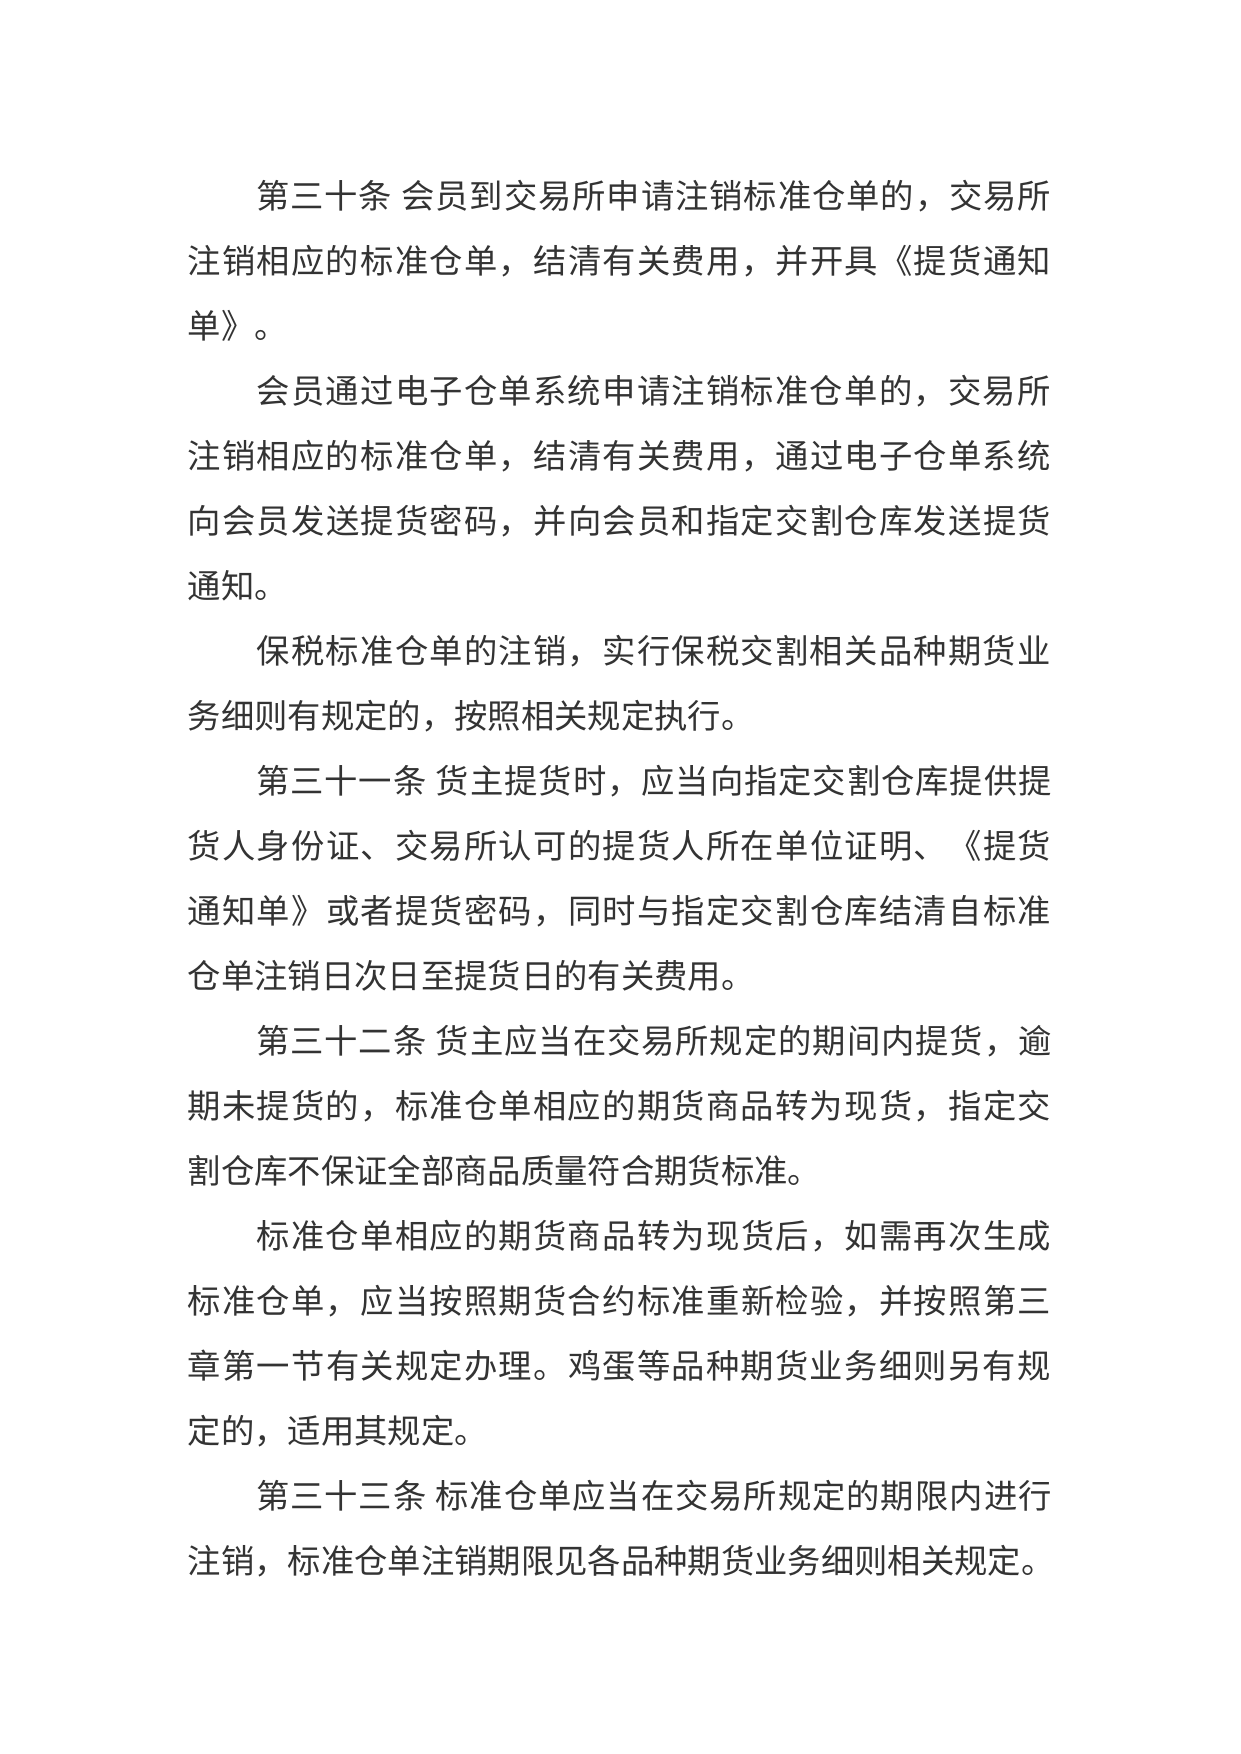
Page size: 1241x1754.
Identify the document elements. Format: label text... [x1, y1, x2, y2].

text 保税标准仓单的注销，实行保税交割相关品种期货业务细则有规定的，按照相关规定执行。 [187, 617, 1053, 747]
text 会员通过电子仓单系统申请注销标准仓单的，交易所注销相应的标准仓单，结清有关费用，通过电子仓单系统向会员发送提货密码，并向会员和指定交割仓库发送提货通知。 [187, 357, 1053, 617]
text 第三十二条 货主应当在交易所规定的期间内提货，逾期未提货的，标准仓单相应的期货商品转为现货，指定交割仓库不保证全部商品质量符合期货标准。 [187, 1007, 1053, 1202]
text 第三十三条 标准仓单应当在交易所规定的期限内进行注销，标准仓单注销期限见各品种期货业务细则相关规定。 [187, 1462, 1053, 1592]
text 第三十一条 货主提货时，应当向指定交割仓库提供提货人身份证、交易所认可的提货人所在单位证明、《提货通知单》或者提货密码，同时与指定交割仓库结清自标准仓单注销日次日至提货日的有关费用。 [187, 747, 1053, 1007]
text 标准仓单相应的期货商品转为现货后，如需再次生成标准仓单，应当按照期货合约标准重新检验，并按照第三章第一节有关规定办理。鸡蛋等品种期货业务细则另有规定的，适用其规定。 [187, 1202, 1053, 1462]
text 第三十条 会员到交易所申请注销标准仓单的，交易所注销相应的标准仓单，结清有关费用，并开具《提货通知单》。 [187, 162, 1053, 357]
